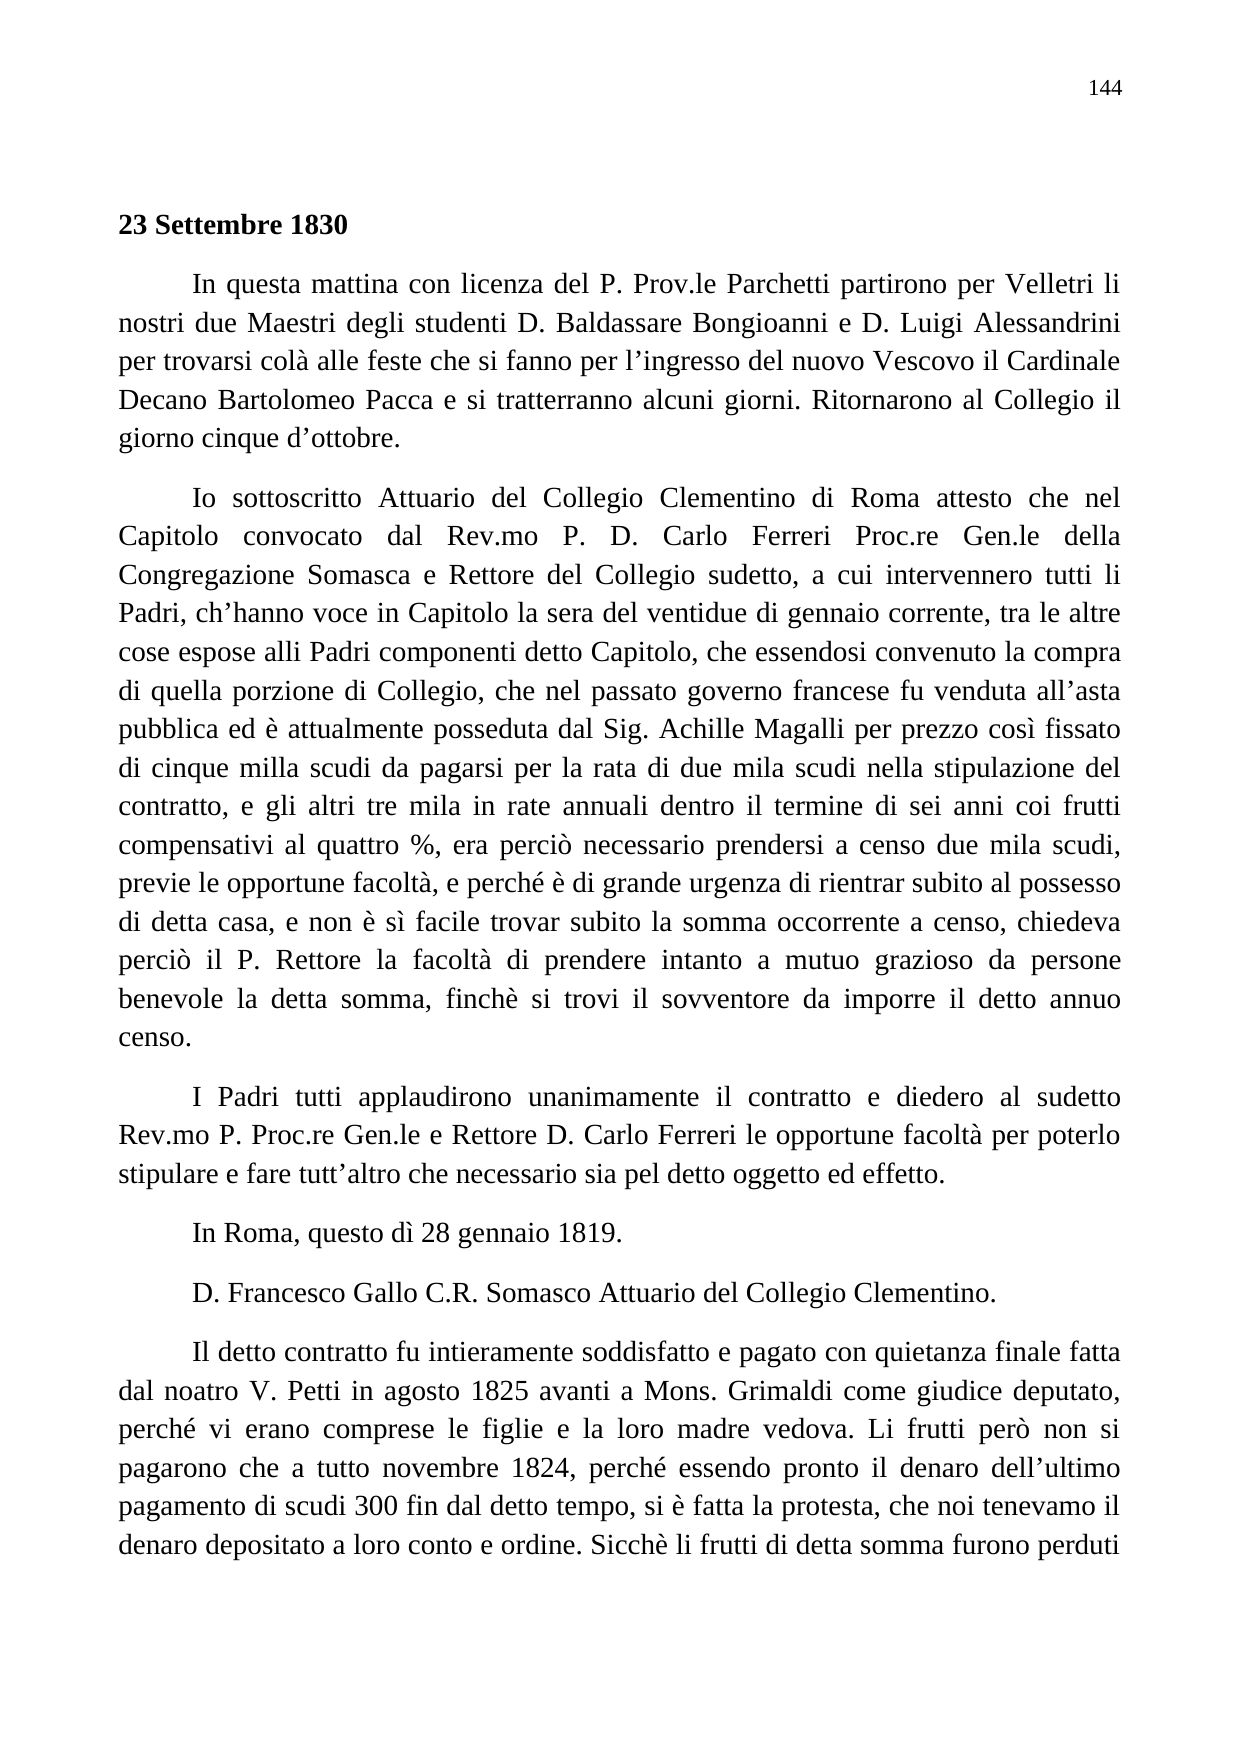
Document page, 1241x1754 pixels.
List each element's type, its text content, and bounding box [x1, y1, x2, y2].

text In Roma, questo dì 28 gennaio 1819. [118, 1215, 1122, 1249]
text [118, 1334, 1122, 1560]
text In questa mattina con licenza del P. Prov.le Parchetti partirono per Velletri li nostri due Maestri degli studenti D. Baldassare Bongioanni e D. Luigi Alessandrini per trovarsi colà alle feste che si fanno per l’ingresso del nuovo Vescovo il Cardinale Decano Bartolomeo Pacca e si tratterranno alcuni giorni. Ritornarono al Collegio il giorno cinque d’ottobre. [118, 266, 1122, 454]
text I Padri tutti applaudirono unanimamente il contratto e diedero al sudetto Rev.mo P. Proc.re Gen.le e Rettore D. Carlo Ferreri le opportune facoltà per poterlo stipulare e fare tutt’altro che necessario sia pel detto oggetto ed effetto. [118, 1079, 1122, 1189]
text Io sottoscritto Attuario del Collegio Clementino di Roma attesto che nel Capitolo convocato dal Rev.mo P. D. Carlo Ferreri Proc.re Gen.le della Congregazione Somasca e Rettore del Collegio sudetto, a cui intervennero tutti li Padri, ch’hanno voce in Capitolo la sera del ventidue di gennaio corrente, tra le altre cose espose alli Padri componenti detto Capitolo, che essendosi convenuto la compra di quella porzione di Collegio, che nel passato governo francese fu venduta all’asta pubblica ed è attualmente posseduta dal Sig. Achille Magalli per prezzo così fissato di cinque milla scudi da pagarsi per la rata di due mila scudi nella stipulazione del contratto, e gli altri tre mila in rate annuali dentro il termine di sei anni coi frutti compensativi al quattro %, era perciò necessario prendersi a censo due mila scudi, previe le opportune facoltà, e perché è di grande urgenza di rientrar subito al possesso di detta casa, e non è sì facile trovar subito la somma occorrente a censo, chiedeva perciò il P. Rettore la facoltà di prendere intanto a mutuo grazioso da persone benevole la detta somma, finchè si trovi il sovventore da imporre il detto annuo censo. [118, 480, 1122, 1053]
text D. Francesco Gallo C.R. Somasco Attuario del Collegio Clementino. [118, 1275, 1122, 1308]
text 23 Settembre 1830 [118, 207, 1122, 241]
